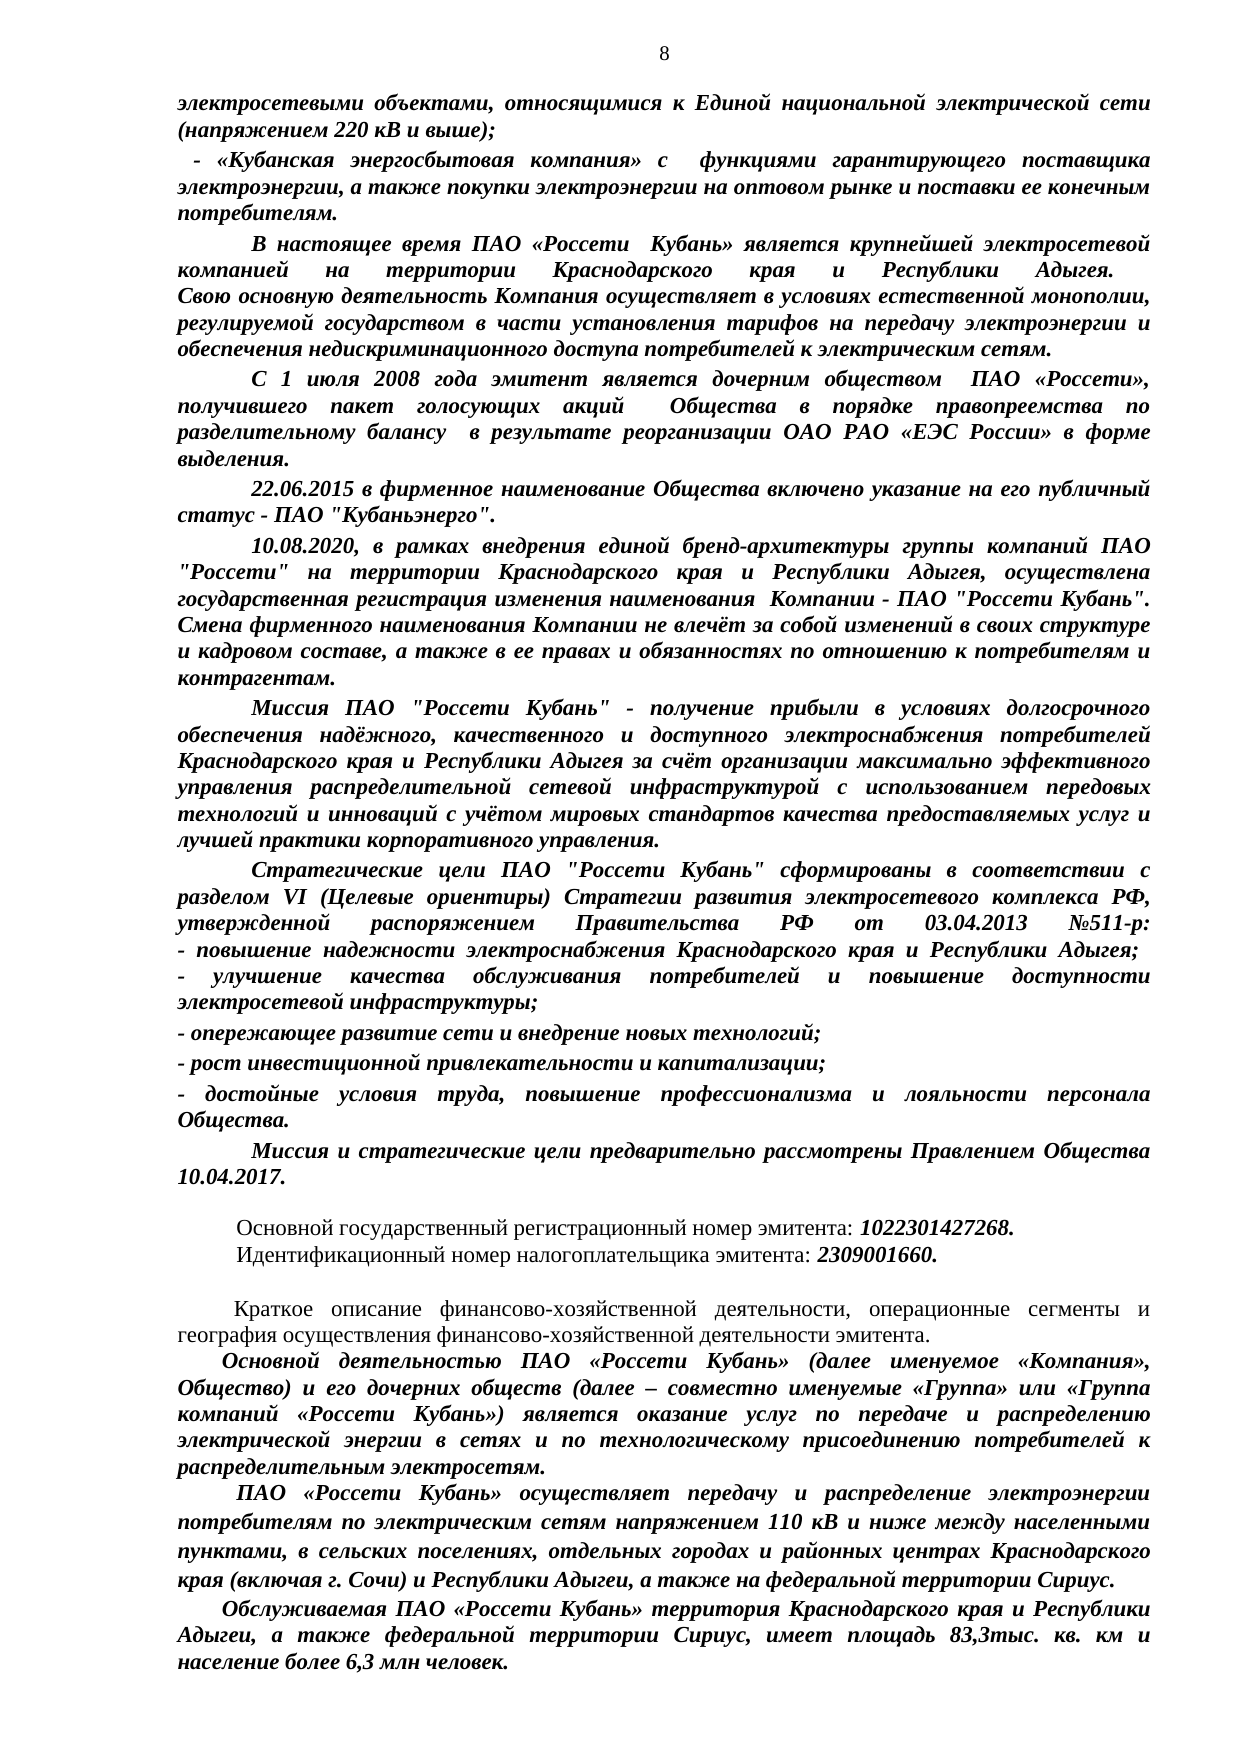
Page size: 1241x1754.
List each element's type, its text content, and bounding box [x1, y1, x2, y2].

text Краткое описание финансово-хозяйственной деятельности, операционные сегменты и география осуществления финансово-хозяйственной деятельности эмитента. [177, 1295, 1152, 1347]
text Миссия и стратегические цели предварительно рассмотрены Правлением Общества 10.04.2017. [177, 1137, 1152, 1189]
text Стратегические цели ПАО "Россети Кубань" сформированы в соответствии с разделом VI (Целевые ориентиры) Стратегии развития электросетевого комплекса РФ, утвержденной распоряжением Правительства РФ от 03.04.2013 №511-р: - повышение надежности электроснабжения Краснодарского края и Республики Адыгея; - улучшение качества обслуживания потребителей и повышение доступности электросетевой инфраструктуры; [177, 857, 1152, 1015]
text ПАО «Россети Кубань» осуществляет передачу и распределение электроэнергии потребителям по электрическим сетям напряжением 110 кВ и ниже между населенными пунктами, в сельских поселениях, отдельных городах и районных центрах Краснодарского края (включая г. Сочи) и Республики Адыгеи, а также на федеральной территории Сириус. [177, 1479, 1152, 1592]
text 22.06.2015 в фирменное наименование Общества включено указание на его публичный статус - ПАО "Кубаньэнерго". [177, 475, 1152, 528]
text 10.08.2020, в рамках внедрения единой бренд-архитектуры группы компаний ПАО "Россети" на территории Краснодарского края и Республики Адыгея, осуществлена государственная регистрация изменения наименования Компании - ПАО "Россети Кубань". Смена фирменного наименования Компании не влечёт за собой изменений в своих структуре и кадровом составе, а также в ее правах и обязанностях по отношению к потребителям и контрагентам. [177, 532, 1152, 690]
text - достойные условия труда, повышение профессионализма и лояльности персонала Общества. [177, 1080, 1152, 1133]
text В настоящее время ПАО «Россети Кубань» является крупнейшей электросетевой компанией на территории Краснодарского края и Республики Адыгея. Свою основную деятельность Компания осуществляет в условиях естественной монополии, регулируемой государством в части установления тарифов на передачу электроэнергии и обеспечения недискриминационного доступа потребителей к электрическим сетям. [177, 229, 1152, 361]
text Основной деятельностью ПАО «Россети Кубань» (далее именуемое «Компания», Общество) и его дочерних обществ (далее – совместно именуемые «Группа» или «Группа компаний «Россети Кубань») является оказание услуг по передаче и распределению электрической энергии в сетях и по технологическому присоединению потребителей к распределительным электросетям. [177, 1347, 1152, 1479]
text Идентификационный номер налогоплательщика эмитента: 2309001660. [177, 1241, 1152, 1267]
text - опережающее развитие сети и внедрение новых технологий; [177, 1019, 1152, 1045]
text Миссия ПАО "Россети Кубань" - получение прибыли в условиях долгосрочного обеспечения надёжного, качественного и доступного электроснабжения потребителей Краснодарского края и Республики Адыгея за счёт организации максимально эффективного управления распределительной сетевой инфраструктурой с использованием передовых технологий и инноваций с учётом мировых стандартов качества предоставляемых услуг и лучшей практики корпоративного управления. [177, 694, 1152, 852]
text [177, 89, 1152, 142]
text - рост инвестиционной привлекательности и капитализации; [177, 1049, 1152, 1076]
text Основной государственный регистрационный номер эмитента: 1022301427268. [236, 1214, 1152, 1241]
text С 1 июля 2008 года эмитент является дочерним обществом ПАО «Россети», получившего пакет голосующих акций Общества в порядке правопреемства по разделительному балансу в результате реорганизации ОАО РАО «ЕЭС России» в форме выделения. [177, 366, 1152, 471]
text - «Кубанская энергосбытовая компания» с функциями гарантирующего поставщика электроэнергии, а также покупки электроэнергии на оптовом рынке и поставки ее конечным потребителям. [177, 146, 1152, 225]
text Обслуживаемая ПАО «Россети Кубань» территория Краснодарского края и Республики Адыгеи, а также федеральной территории Сириус, имеет площадь 83,3тыс. кв. км и население более 6,3 млн человек. [177, 1595, 1152, 1674]
